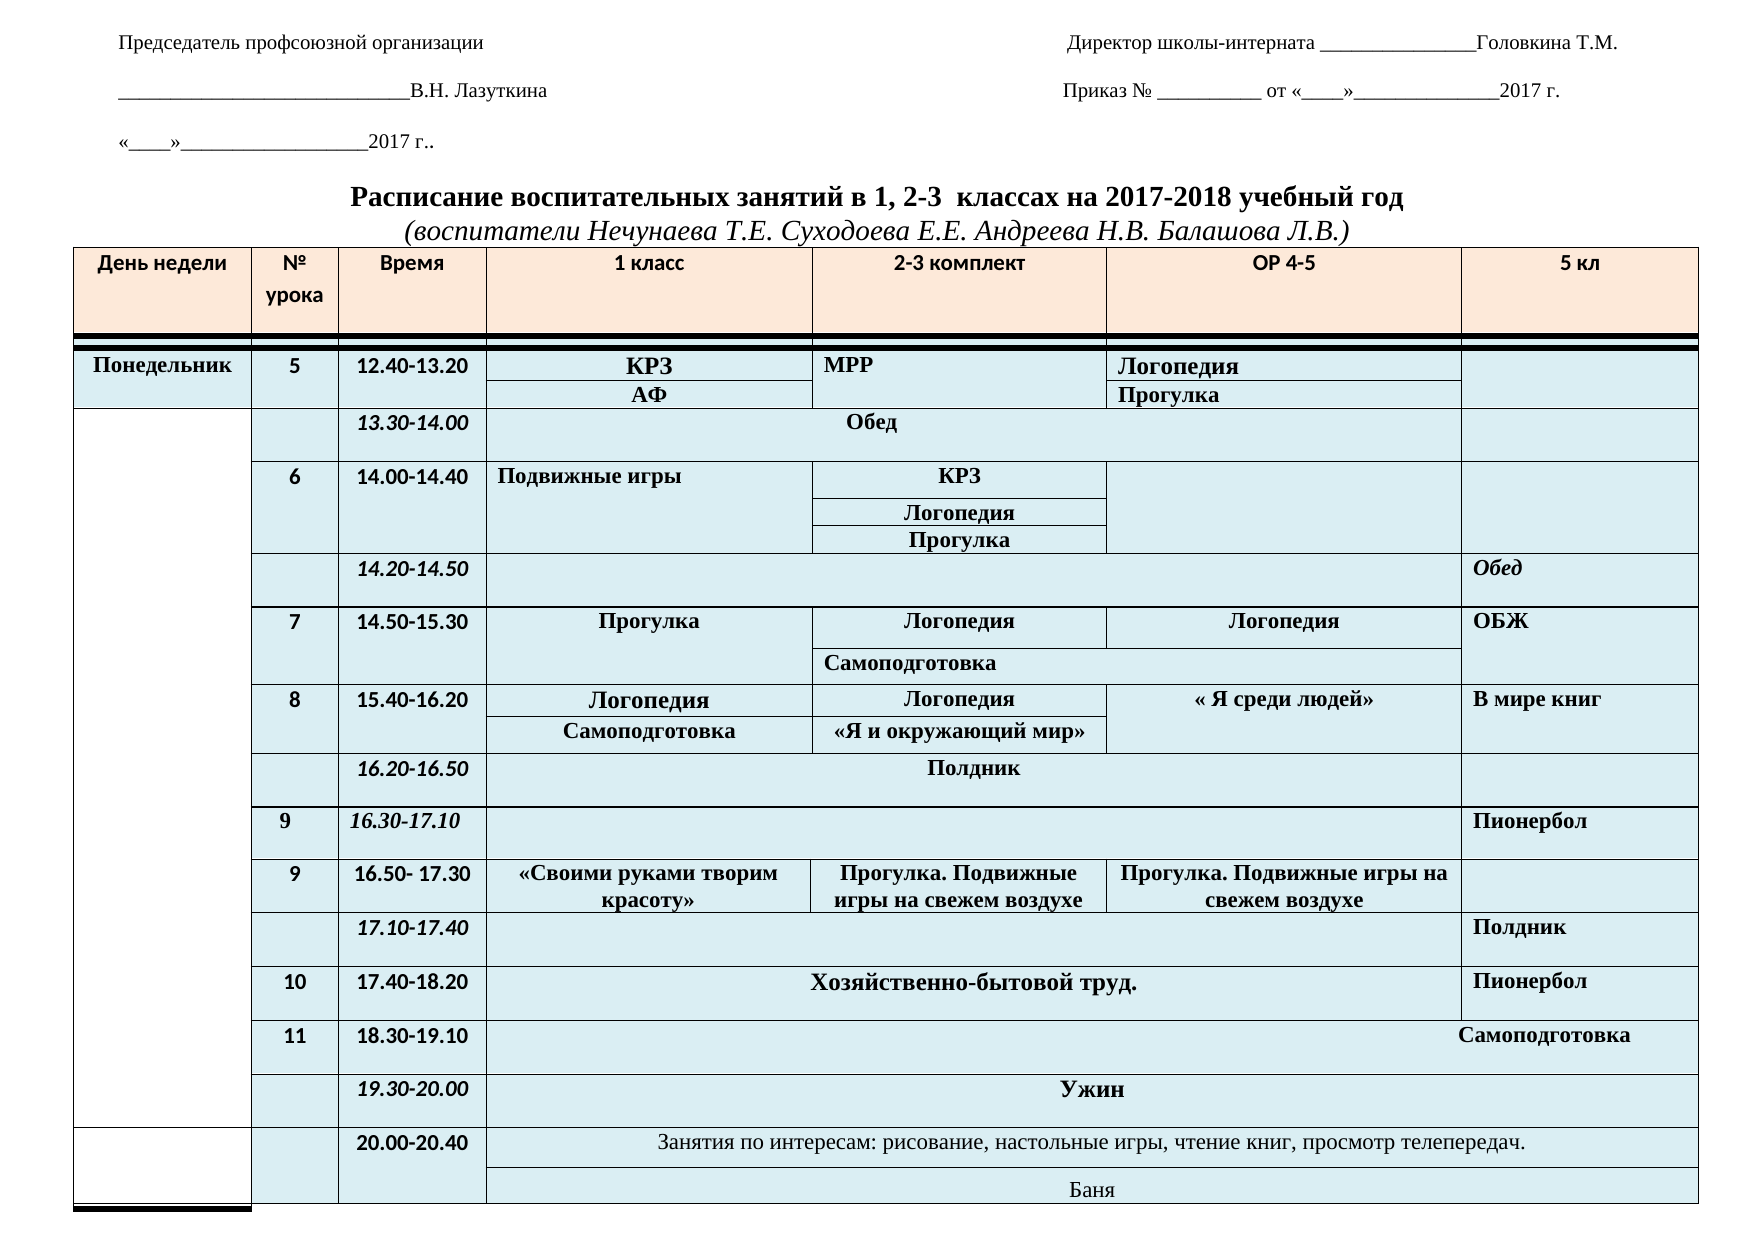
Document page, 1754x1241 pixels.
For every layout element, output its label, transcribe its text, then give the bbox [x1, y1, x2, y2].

table_cell [252, 913, 338, 966]
table_cell [487, 808, 1461, 858]
table_cell [74, 1128, 251, 1203]
text Председатель профсоюзной организации Директор школы-интерната _______________Головкина Т.М. [118, 29, 1636, 54]
table_cell 11 [252, 1021, 338, 1073]
table_header 2-3 комплект [813, 248, 1106, 332]
table_cell Логопедия [1107, 608, 1461, 648]
table_header ОР 4-5 [1107, 248, 1461, 332]
table_cell [74, 409, 251, 1127]
table_cell [1462, 339, 1698, 345]
table_cell Прогулка. Подвижные игры на свежем воздухе [811, 860, 1106, 912]
table_cell Самоподготовка [487, 717, 812, 753]
table_cell 18.30-19.10 [339, 1021, 486, 1073]
table_cell Хозяйственно-бытовой труд. [487, 967, 1461, 1020]
table_cell 12.40-13.20 [339, 351, 486, 407]
table_cell В мире книг [1462, 685, 1698, 753]
table_cell [252, 1128, 338, 1203]
table_cell Ужин [487, 1075, 1698, 1127]
table_cell «Я и окружающий мир» [813, 717, 1106, 753]
table_cell [252, 409, 338, 461]
table_header 5 кл [1462, 248, 1698, 332]
table_cell 5 [252, 351, 338, 407]
table_cell [1462, 409, 1698, 461]
table_cell Обед [1462, 554, 1698, 606]
table_cell АФ [487, 381, 812, 407]
table_cell 19.30-20.00 [339, 1075, 486, 1127]
table_cell МРР [813, 351, 1106, 407]
table_cell Прогулка [487, 608, 812, 684]
table_cell 16.20-16.50 [339, 754, 486, 806]
table_cell 14.20-14.50 [339, 554, 486, 606]
table_cell КРЗ [813, 462, 1106, 498]
table_cell [252, 1075, 338, 1127]
table_header 1 класс [487, 248, 812, 332]
table_cell 14.00-14.40 [339, 462, 486, 553]
table_cell Баня [487, 1168, 1698, 1203]
table_cell Самоподготовка [487, 1021, 1698, 1073]
text «____»__________________2017 г.. [118, 126, 1636, 154]
table_cell Прогулка [813, 526, 1106, 553]
table_cell [252, 754, 338, 806]
table_cell Пионербол [1462, 967, 1698, 1020]
text (воспитатели Нечунаева Т.Е. Суходоева Е.Е. Андреева Н.В. Балашова Л.В.) [118, 213, 1636, 247]
table_cell 9 [252, 860, 338, 912]
table_cell 7 [252, 608, 338, 684]
table_cell КРЗ [487, 351, 812, 380]
table_cell 17.10-17.40 [339, 913, 486, 966]
table_cell Полдник [487, 754, 1461, 806]
table_cell Обед [487, 409, 1461, 461]
table_cell [1462, 754, 1698, 806]
table_cell «Своими руками творим красоту» [487, 860, 810, 912]
table_cell Прогулка. Подвижные игры на свежем воздухе [1107, 860, 1461, 912]
table_cell Логопедия [487, 685, 812, 716]
table_cell [252, 554, 338, 606]
table_cell ОБЖ [1462, 608, 1698, 684]
table_cell Пионербол [1462, 808, 1698, 858]
table_cell 9 [252, 808, 338, 858]
table_header День недели [74, 248, 251, 332]
table_cell [487, 554, 1461, 606]
table_cell 20.00-20.40 [339, 1128, 486, 1203]
table_cell [1107, 462, 1461, 553]
table_cell 16.50- 17.30 [339, 860, 486, 912]
table_cell Логопедия [813, 608, 1106, 648]
text ____________________________В.Н. Лазуткина Приказ № __________ от «____»______________2017 г. [118, 78, 1636, 102]
table_cell Логопедия [813, 685, 1106, 716]
text Расписание воспитательных занятий в 1, 2-3 классах на 2017-2018 учебный год [118, 179, 1636, 213]
table_cell [1462, 860, 1698, 912]
table_header Время [339, 248, 486, 332]
table_cell 15.40-16.20 [339, 685, 486, 753]
table_cell 6 [252, 462, 338, 553]
table_cell Прогулка [1107, 381, 1461, 407]
table_cell 16.30-17.10 [339, 808, 486, 858]
table_cell Занятия по интересам: рисование, настольные игры, чтение книг, просмотр телепередач. [487, 1128, 1698, 1167]
table_cell Логопедия [813, 499, 1106, 525]
table_cell Полдник [1462, 913, 1698, 966]
table_cell [1462, 351, 1698, 407]
table_cell Подвижные игры [487, 462, 812, 553]
table_cell Самоподготовка [813, 649, 1461, 684]
table_header № урока [252, 248, 338, 332]
table_cell 14.50-15.30 [339, 608, 486, 684]
table_cell 10 [252, 967, 338, 1020]
table_cell Логопедия [1107, 351, 1461, 380]
table_cell 13.30-14.00 [339, 409, 486, 461]
table_cell Понедельник [74, 351, 251, 407]
table_cell [487, 913, 1461, 966]
table_cell 8 [252, 685, 338, 753]
table_cell 17.40-18.20 [339, 967, 486, 1020]
table_cell « Я среди людей» [1107, 685, 1461, 753]
table_cell [1462, 462, 1698, 553]
